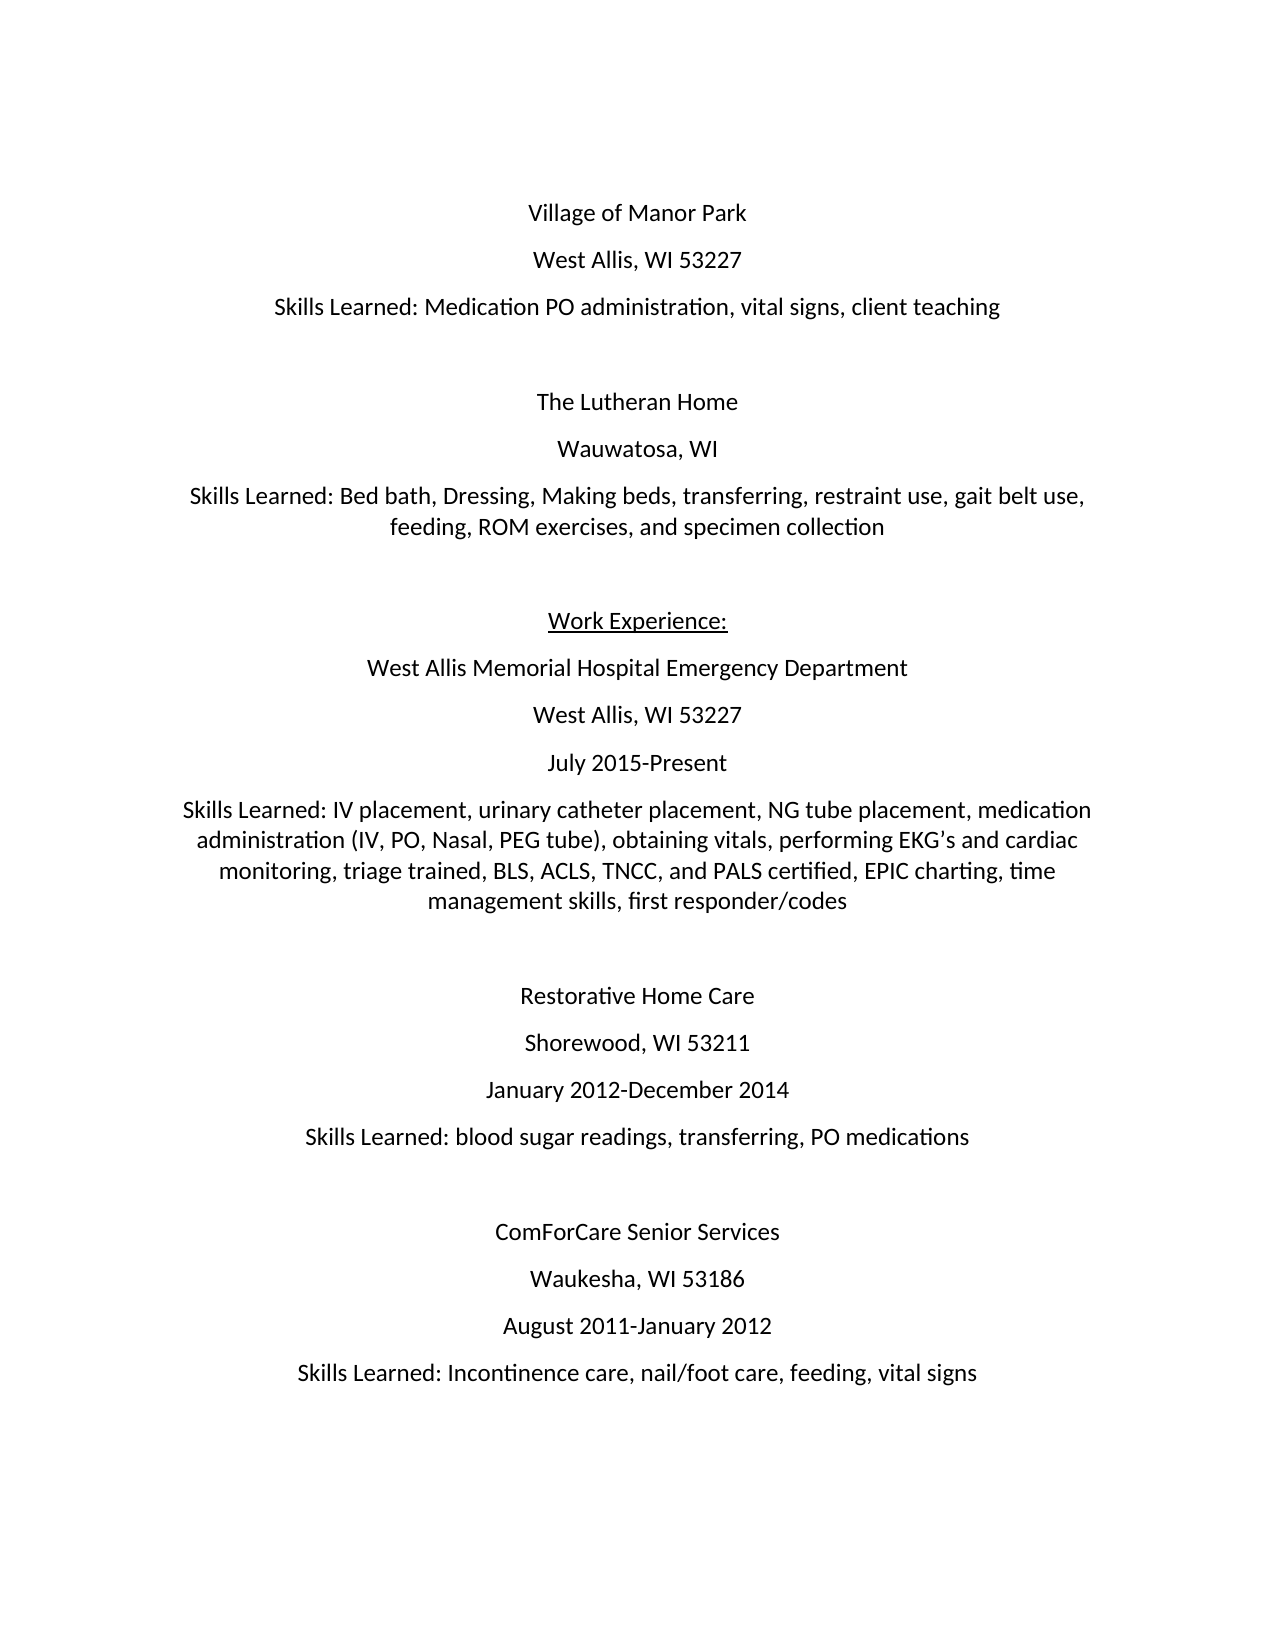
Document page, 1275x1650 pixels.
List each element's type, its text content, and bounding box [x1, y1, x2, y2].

text West Allis Memorial Hospital Emergency Department [150, 652, 1125, 683]
text The Lutheran Home [150, 386, 1125, 416]
text ComForCare Senior Services [150, 1216, 1125, 1246]
text Skills Learned: Medication PO administration, vital signs, client teaching [150, 292, 1125, 322]
text Skills Learned: Bed bath, Dressing, Making beds, transferring, restraint use, gait belt use, feeding, ROM exercises, and specimen collection [150, 480, 1125, 541]
text Skills Learned: blood sugar readings, transferring, PO medications [150, 1121, 1125, 1152]
text Work Experience: [150, 605, 1125, 636]
text West Allis, WI 53227 [150, 244, 1125, 275]
text Waukesha, WI 53186 [150, 1263, 1125, 1293]
text Wauwatosa, WI [150, 433, 1125, 464]
text July 2015-Present [150, 747, 1125, 777]
text Skills Learned: Incontinence care, nail/foot care, feeding, vital signs [150, 1357, 1125, 1388]
text Skills Learned: IV placement, urinary catheter placement, NG tube placement, medication administration (IV, PO, Nasal, PEG tube), obtaining vitals, performing EKG’s and cardiac monitoring, triage trained, BLS, ACLS, TNCC, and PALS certified, EPIC charting, time management skills, first responder/codes [150, 794, 1125, 916]
text January 2012-December 2014 [150, 1074, 1125, 1105]
text West Allis, WI 53227 [150, 699, 1125, 730]
text Restorative Home Care [150, 980, 1125, 1010]
text August 2011-January 2012 [150, 1310, 1125, 1341]
text Shorewood, WI 53211 [150, 1027, 1125, 1058]
text Village of Manor Park [150, 197, 1125, 228]
